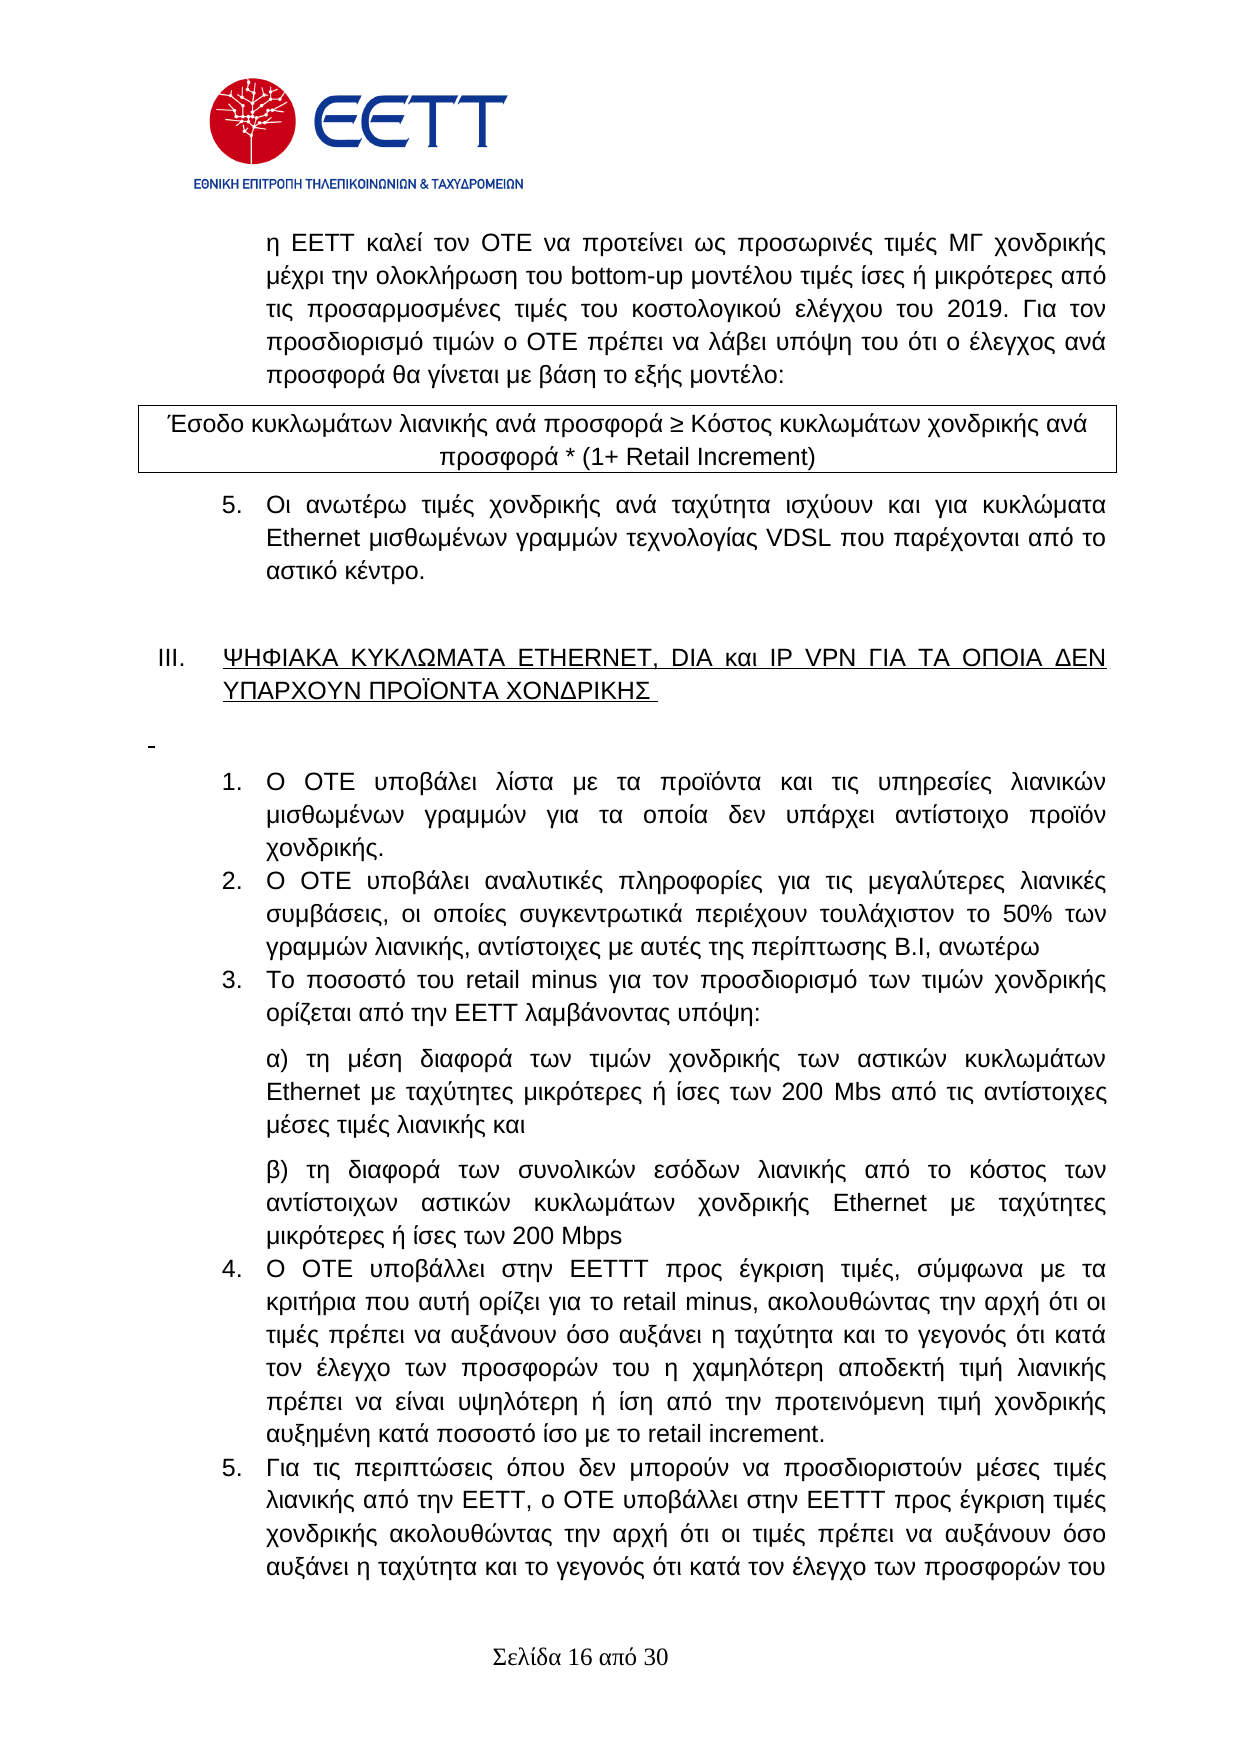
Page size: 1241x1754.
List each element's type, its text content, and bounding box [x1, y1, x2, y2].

list Το ποσοστό του retail minus για τον προσδιορισμό των τιμών χονδρικής ορίζεται από την ΕΕΤΤ λαμβάνοντας υπόψη: [222, 965, 1107, 1027]
list β) τη διαφορά των συνολικών εσόδων λιανικής από το κόστος των αντίστοιχων αστικών κυκλωμάτων χονδρικής Ethernet με ταχύτητες μικρότερες ή ίσες των 200 Mbps [266, 1155, 1107, 1250]
text α) τη μέση διαφορά των τιμών χονδρικής των αστικών κυκλωμάτων Ethernet με ταχύτητες μικρότερες ή ίσες των 200 Mbs από τις αντίστοιχες μέσες τιμές λιανικής και [266, 1044, 1107, 1138]
list Ο ΟΤΕ υποβάλει αναλυτικές πληροφορίες για τις μεγαλύτερες λιανικές συμβάσεις, οι οποίες συγκεντρωτικά περιέχουν τουλάχιστον το 50% των γραμμών λιανικής, αντίστοιχες με αυτές της περίπτωσης Β.Ι, ανωτέρω [222, 866, 1107, 961]
text Έσοδο κυκλωμάτων λιανικής ανά προσφορά ≥ Κόστος κυκλωμάτων χονδρικής ανά προσφορά * (1+ Retail Increment) [139, 406, 1116, 472]
list Οι ανωτέρω τιμές χονδρικής ανά ταχύτητα ισχύουν και για κυκλώματα Ethernet μισθωμένων γραμμών τεχνολογίας VDSL που παρέχονται από το αστικό κέντρο. [222, 490, 1107, 585]
list Ο ΟΤΕ υποβάλλει στην ΕΕΤΤΤ προς έγκριση τιμές, σύμφωνα με τα κριτήρια που αυτή ορίζει για το retail minus, ακολουθώντας την αρχή ότι οι τιμές πρέπει να αυξάνουν όσο αυξάνει η ταχύτητα και το γεγονός ότι κατά τον έλεγχο των προσφορών του η χαμηλότερη αποδεκτή τιμή λιανικής πρέπει να είναι υψηλότερη ή ίση από την προτεινόμενη τιμή χονδρικής αυξημένη κατά ποσοστό ίσο με το retail increment. [222, 1254, 1107, 1448]
list ΨΗΦΙΑΚΑ ΚΥΚΛΩΜΑΤΑ ETHERNET, DIA και IP VPN ΓΙΑ ΤΑ ΟΠΟΙΑ ΔΕΝ ΥΠΑΡΧΟΥΝ ΠΡΟΪΟΝΤΑ ΧΟΝΔΡΙΚΗΣ [185, 643, 1107, 705]
picture [185, 73, 529, 199]
list Ο ΟΤΕ υποβάλει λίστα με τα προϊόντα και τις υπηρεσίες λιανικών μισθωμένων γραμμών για τα οποία δεν υπάρχει αντίστοιχο προϊόν χονδρικής. [222, 767, 1107, 862]
text η EETT καλεί τον ΟΤΕ να προτείνει ως προσωρινές τιμές ΜΓ χονδρικής μέχρι την ολοκλήρωση του bottom-up μοντέλου τιμές ίσες ή μικρότερες από τις προσαρμοσμένες τιμές του κοστολογικού ελέγχου του 2019. Για τον προσδιορισμό τιμών ο ΟΤΕ πρέπει να λάβει υπόψη του ότι ο έλεγχος ανά προσφορά θα γίνεται με βάση το εξής μοντέλο: [266, 228, 1107, 389]
